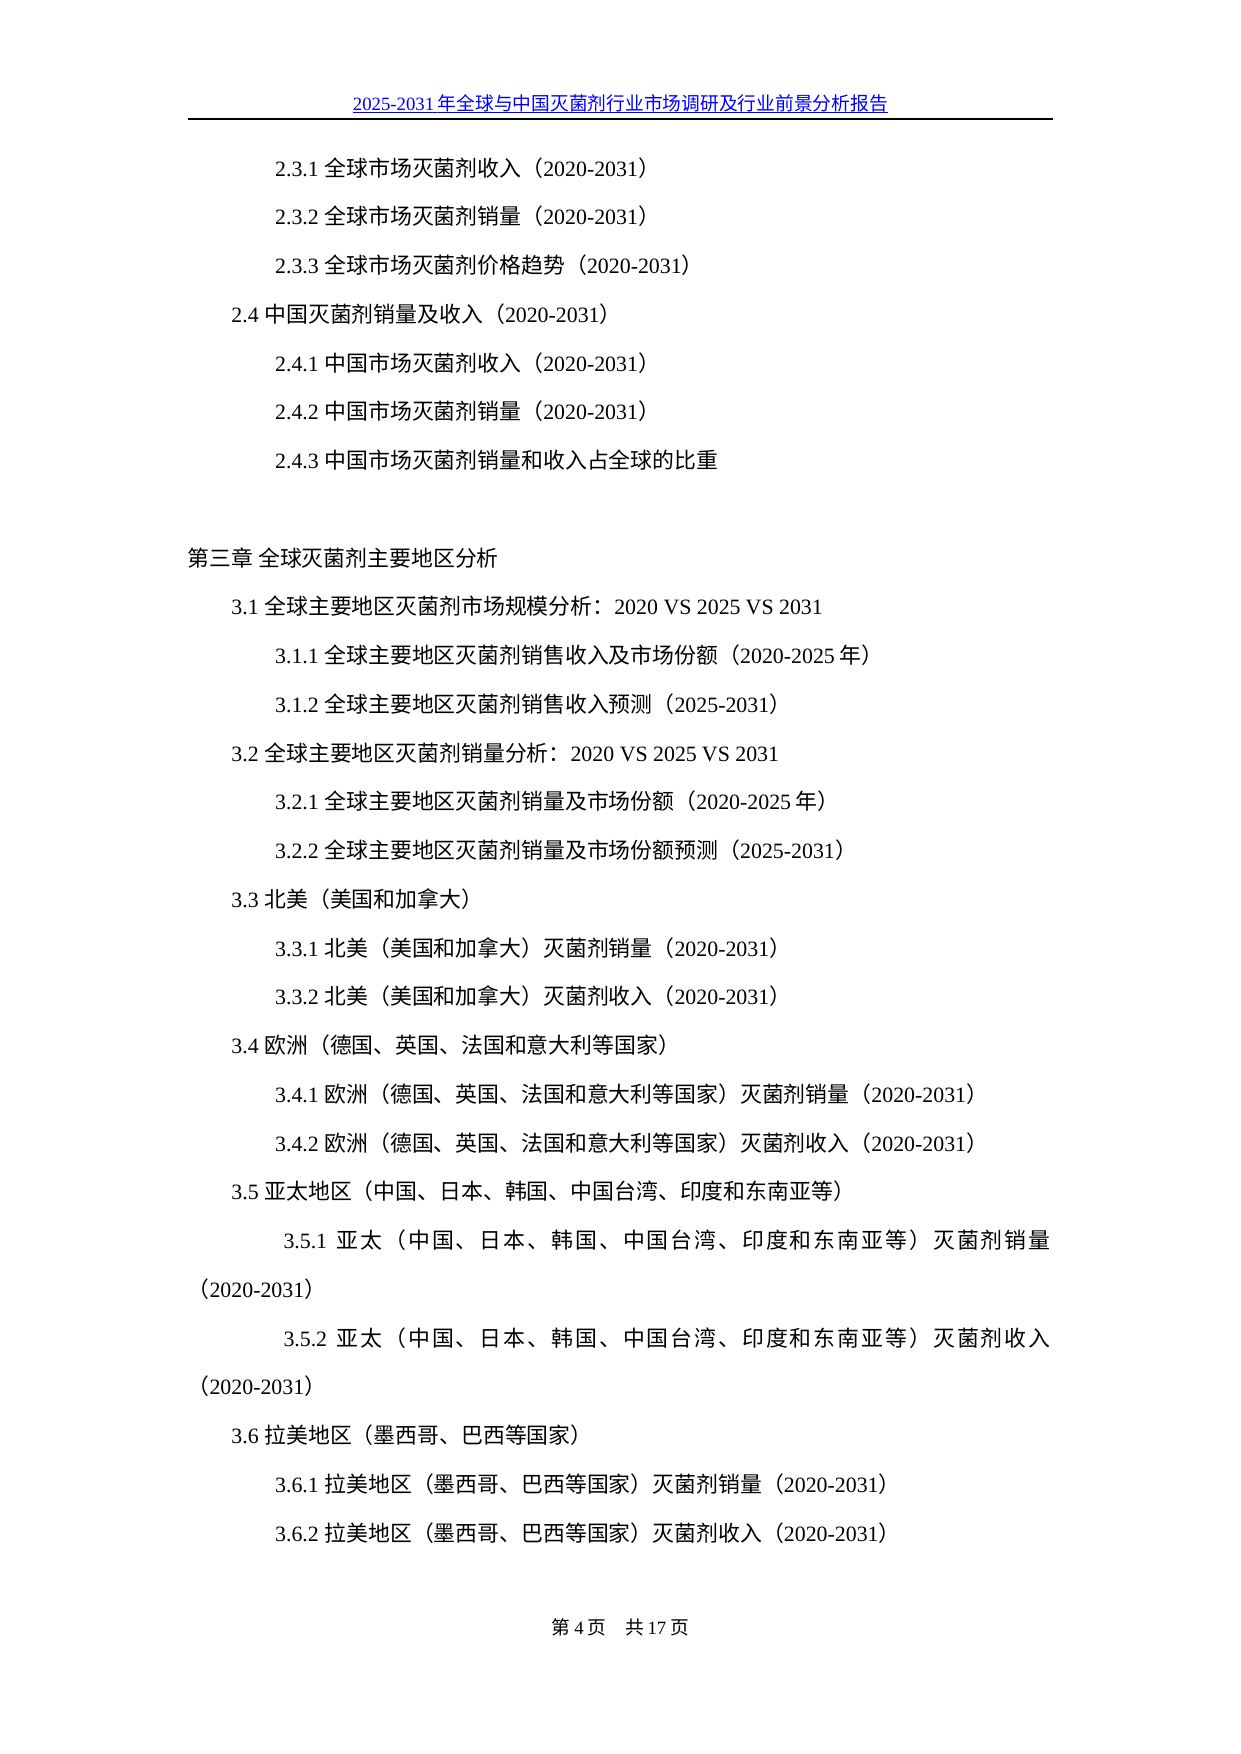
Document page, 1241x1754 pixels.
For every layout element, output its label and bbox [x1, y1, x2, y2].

text [187, 150, 1053, 1548]
